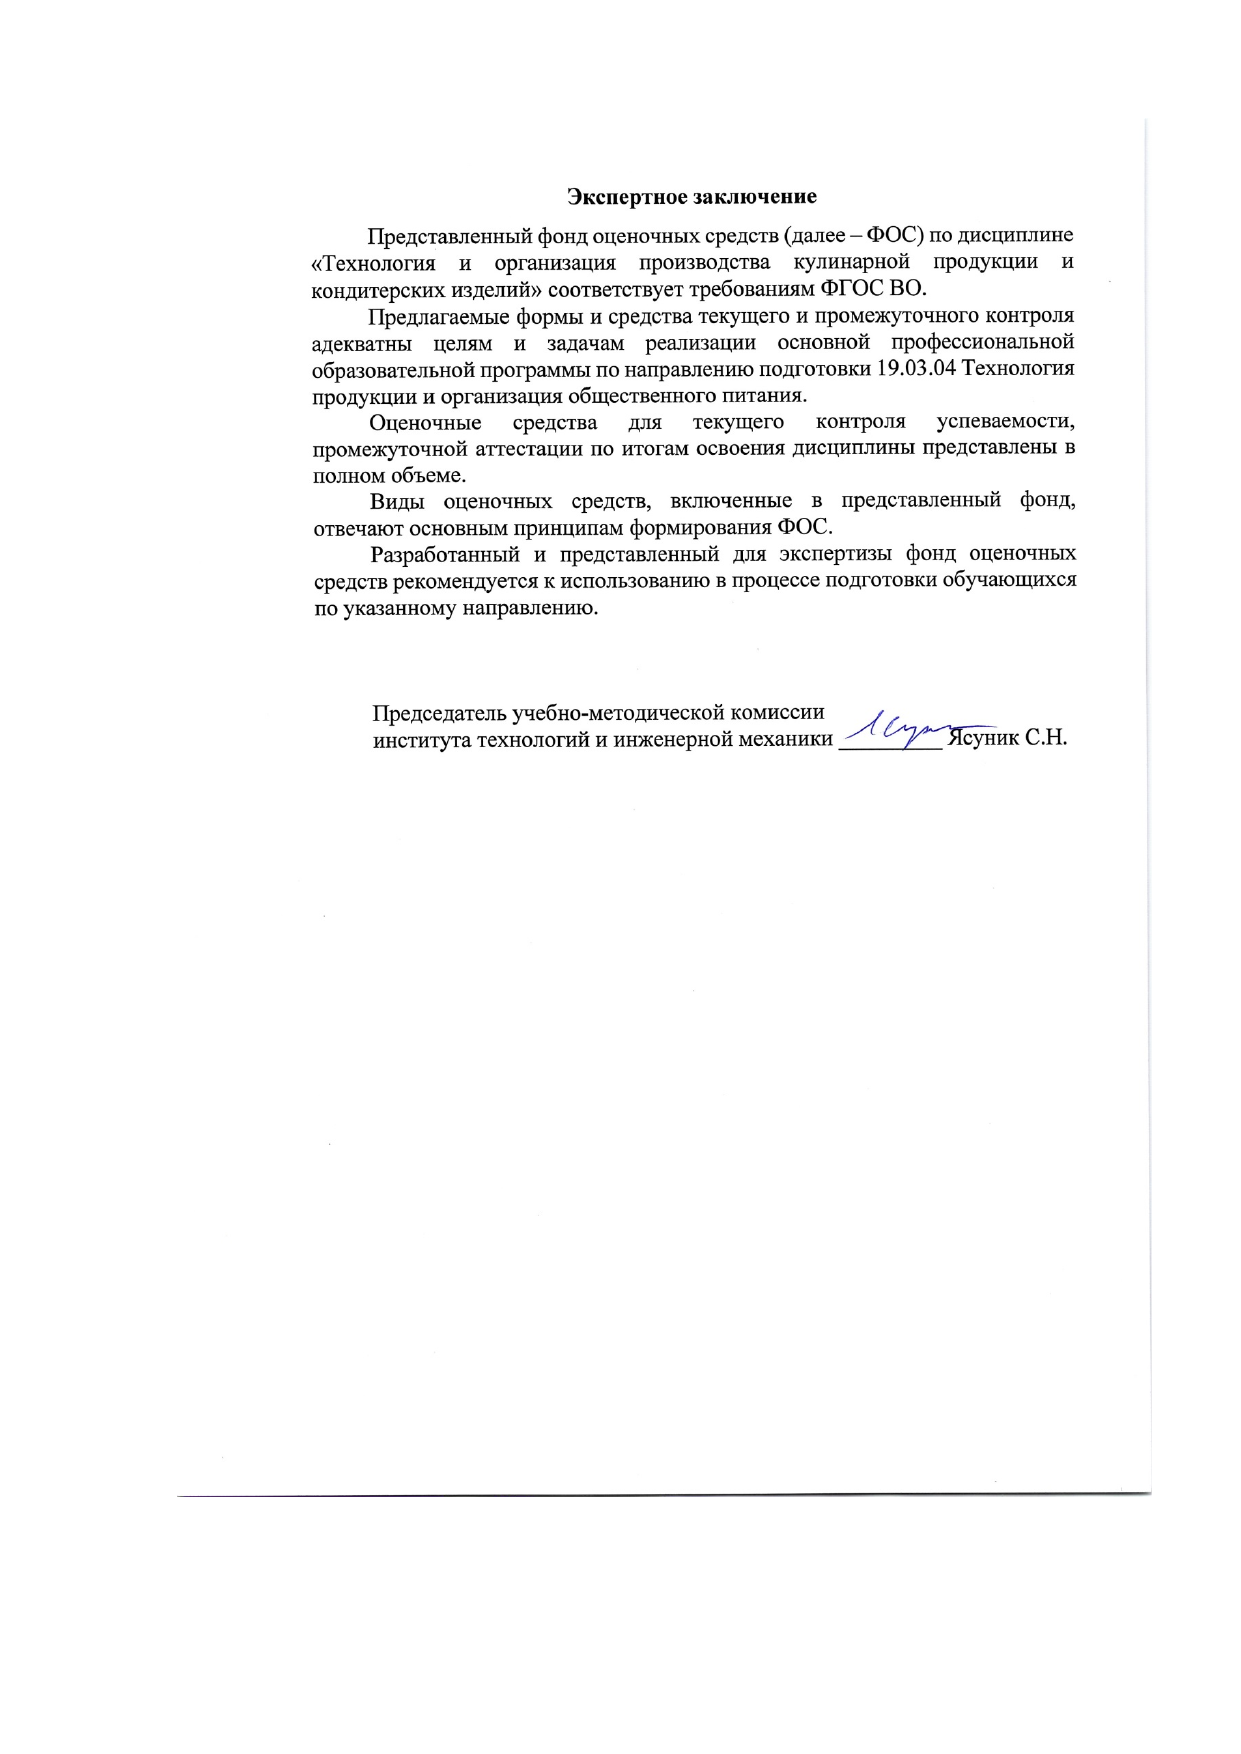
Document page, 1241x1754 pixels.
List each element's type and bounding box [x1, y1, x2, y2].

picture [177, 118, 1152, 1497]
